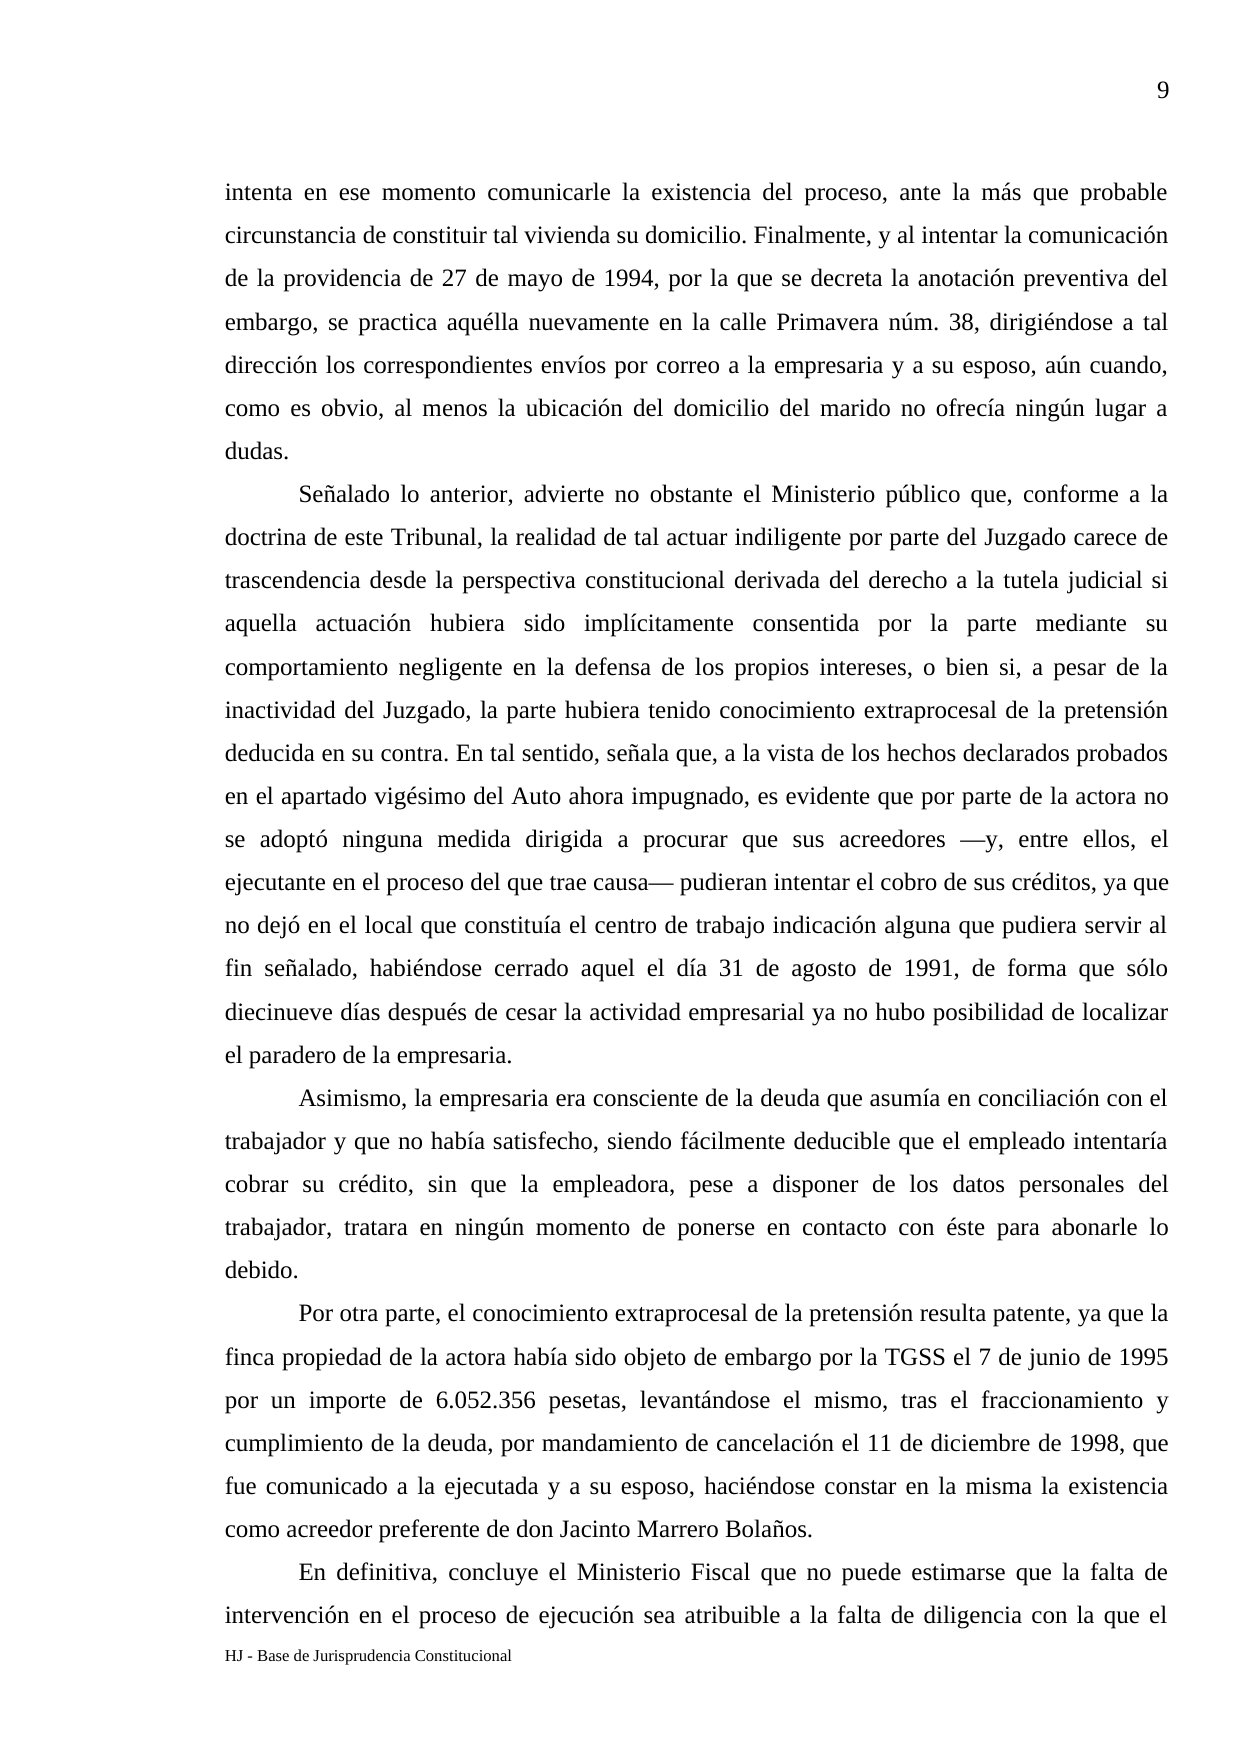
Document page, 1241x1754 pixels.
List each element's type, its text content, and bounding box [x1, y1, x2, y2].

text Por otra parte, el conocimiento extraprocesal de la pretensión resulta patente, ya que la finca propiedad de la actora había sido objeto de embargo por la TGSS el 7 de junio de 1995 por un importe de 6.052.356 pesetas, levantándose el mismo, tras el fraccionamiento y cumplimiento de la deuda, por mandamiento de cancelación el 11 de diciembre de 1998, que fue comunicado a la ejecutada y a su esposo, haciéndose constar en la misma la existencia como acreedor preferente de don Jacinto Marrero Bolaños. [224, 1298, 1169, 1543]
text Señalado lo anterior, advierte no obstante el Ministerio público que, conforme a la doctrina de este Tribunal, la realidad de tal actuar indiligente por parte del Juzgado carece de trascendencia desde la perspectiva constitucional derivada del derecho a la tutela judicial si aquella actuación hubiera sido implícitamente consentida por la parte mediante su comportamiento negligente en la defensa de los propios intereses, o bien si, a pesar de la inactividad del Juzgado, la parte hubiera tenido conocimiento extraprocesal de la pretensión deducida en su contra. En tal sentido, señala que, a la vista de los hechos declarados probados en el apartado vigésimo del Auto ahora impugnado, es evidente que por parte de la actora no se adoptó ninguna medida dirigida a procurar que sus acreedores —y, entre ellos, el ejecutante en el proceso del que trae causa— pudieran intentar el cobro de sus créditos, ya que no dejó en el local que constituía el centro de trabajo indicación alguna que pudiera servir al fin señalado, habiéndose cerrado aquel el día 31 de agosto de 1991, de forma que sólo diecinueve días después de cesar la actividad empresarial ya no hubo posibilidad de localizar el paradero de la empresaria. [224, 479, 1169, 1068]
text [224, 177, 1169, 465]
text Asimismo, la empresaria era consciente de la deuda que asumía en conciliación con el trabajador y que no había satisfecho, siendo fácilmente deducible que el empleado intentaría cobrar su crédito, sin que la empleadora, pese a disponer de los datos personales del trabajador, tratara en ningún momento de ponerse en contacto con éste para abonarle lo debido. [224, 1083, 1169, 1284]
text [224, 1557, 1169, 1629]
